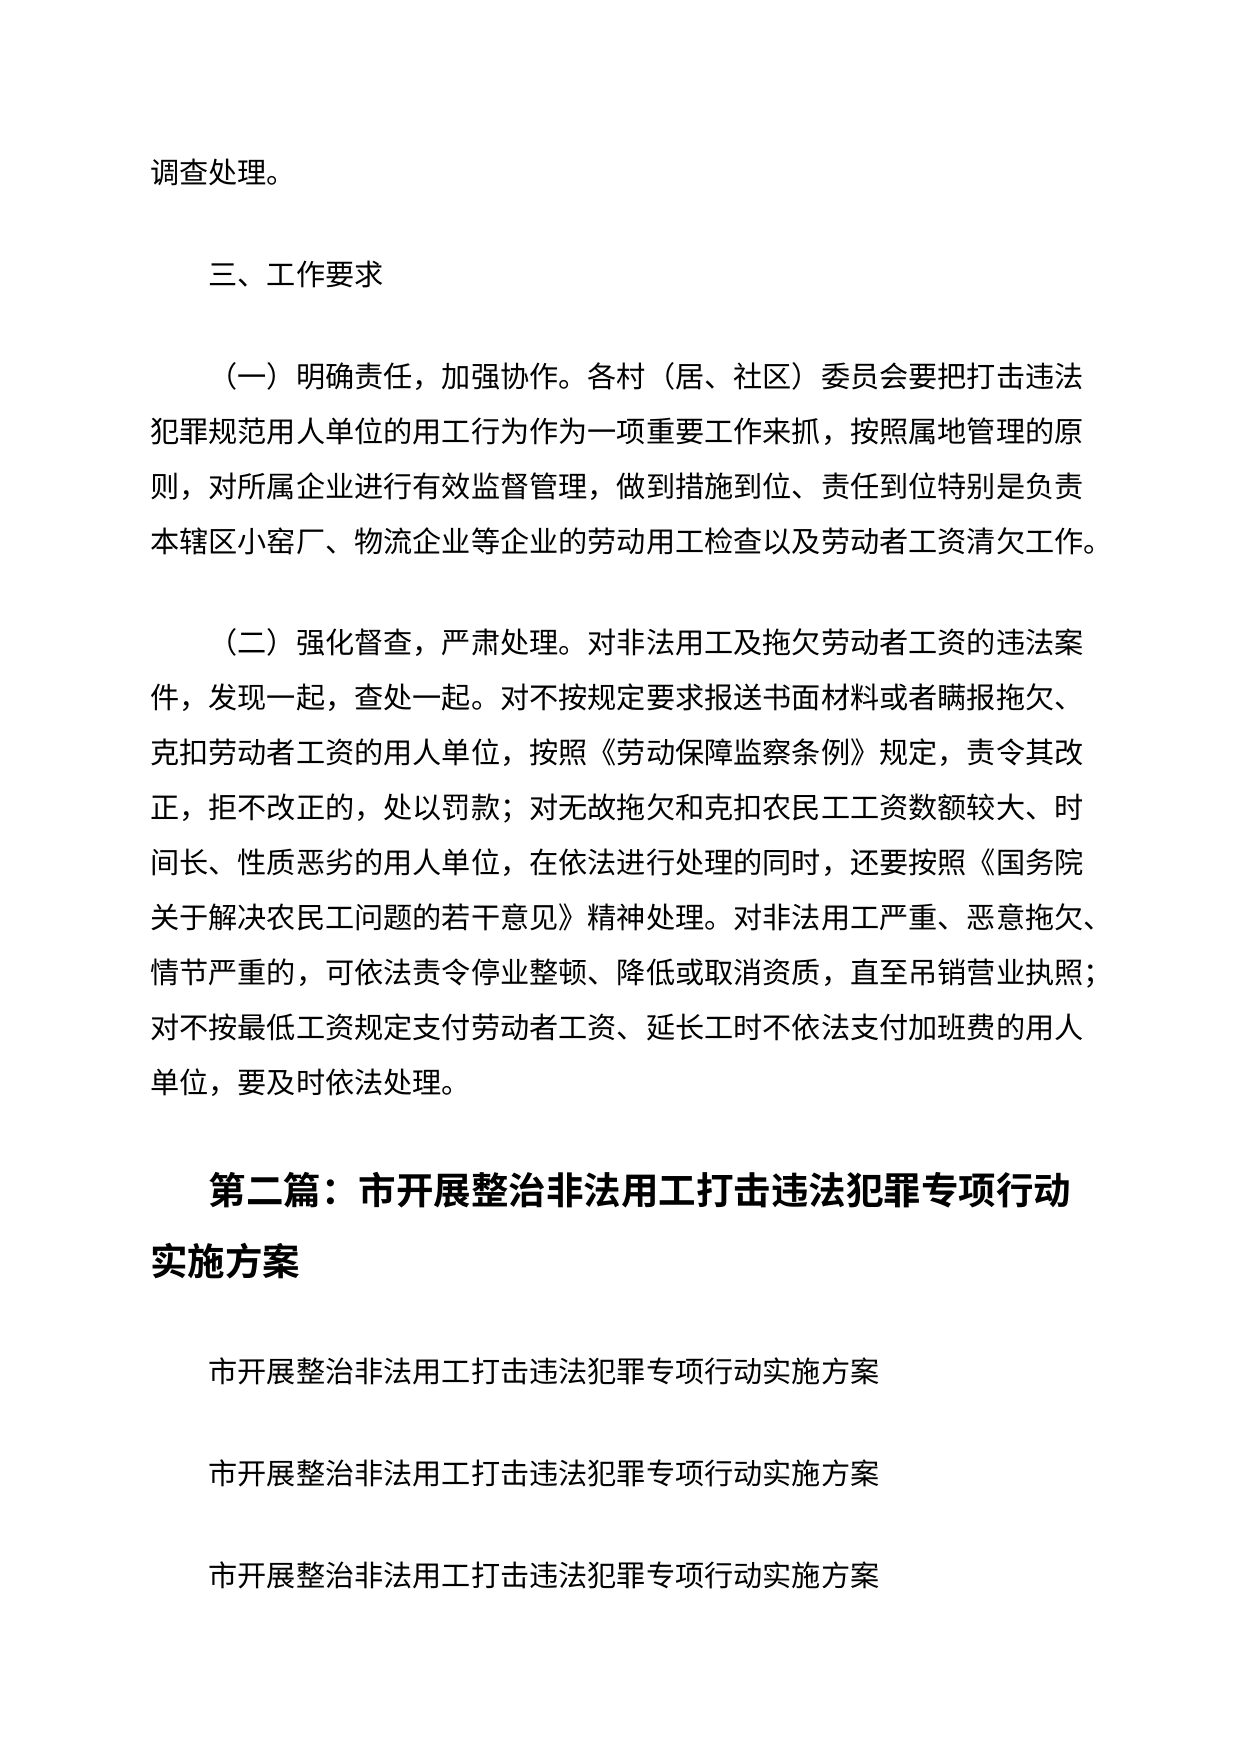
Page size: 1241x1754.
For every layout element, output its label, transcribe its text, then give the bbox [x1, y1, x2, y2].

text 三、工作要求 [150, 252, 1090, 294]
text （二）强化督查，严肃处理。对非法用工及拖欠劳动者工资的违法案件，发现一起，查处一起。对不按规定要求报送书面材料或者瞒报拖欠、克扣劳动者工资的用人单位，按照《劳动保障监察条例》规定，责令其改正，拒不改正的，处以罚款；对无故拖欠和克扣农民工工资数额较大、时间长、性质恶劣的用人单位，在依法进行处理的同时，还要按照《国务院关于解决农民工问题的若干意见》精神处理。对非法用工严重、恶意拖欠、情节严重的，可依法责令停业整顿、降低或取消资质，直至吊销营业执照；对不按最低工资规定支付劳动者工资、延长工时不依法支付加班费的用人单位，要及时依法处理。 [150, 620, 1090, 1101]
text 市开展整治非法用工打击违法犯罪专项行动实施方案 [150, 1552, 1090, 1595]
text （一）明确责任，加强协作。各村（居、社区）委员会要把打击违法犯罪规范用人单位的用工行为作为一项重要工作来抓，按照属地管理的原则，对所属企业进行有效监督管理，做到措施到位、责任到位特别是负责本辖区小窑厂、物流企业等企业的劳动用工检查以及劳动者工资清欠工作。 [150, 353, 1090, 561]
text 第二篇：市开展整治非法用工打击违法犯罪专项行动实施方案 [150, 1161, 1090, 1286]
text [150, 150, 1090, 192]
text 市开展整治非法用工打击违法犯罪专项行动实施方案 [150, 1349, 1090, 1391]
text 市开展整治非法用工打击违法犯罪专项行动实施方案 [150, 1451, 1090, 1493]
